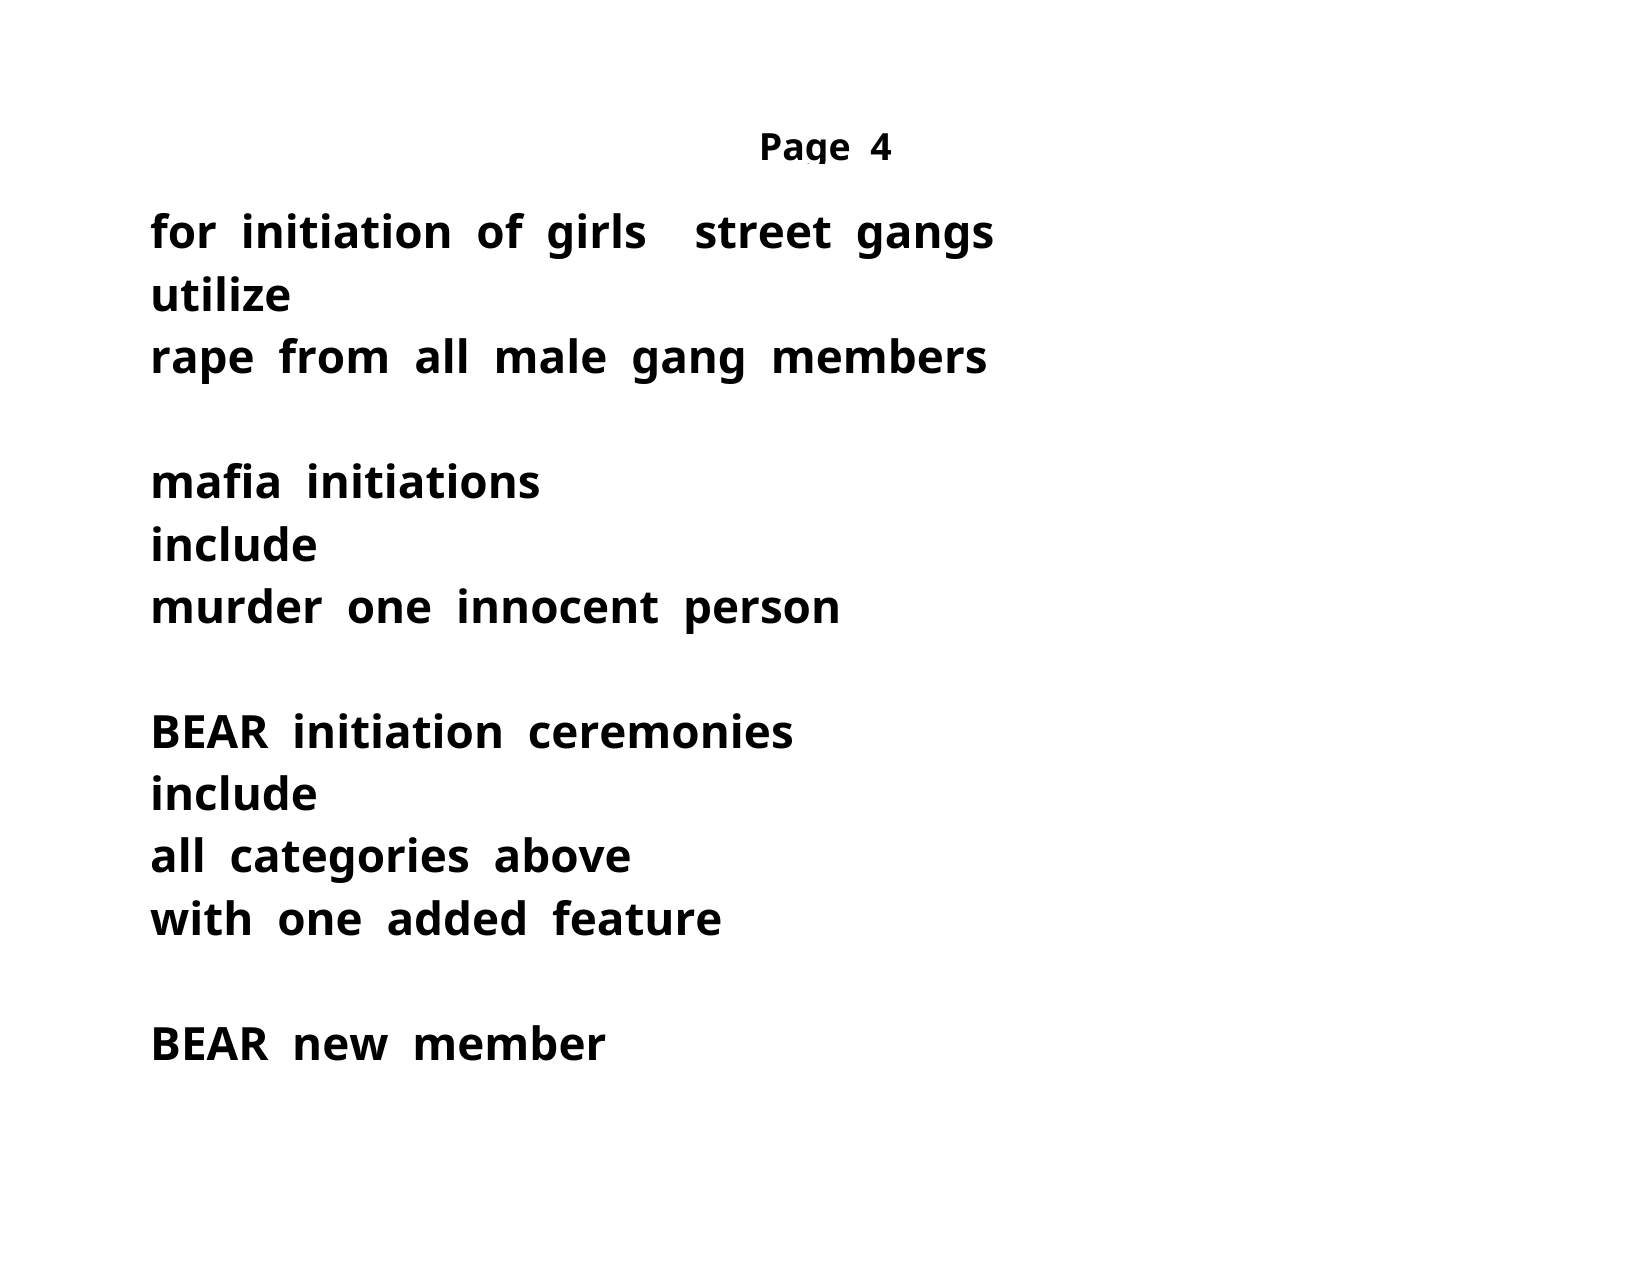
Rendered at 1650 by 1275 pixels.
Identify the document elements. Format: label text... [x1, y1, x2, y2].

text with one added feature [150, 886, 1500, 949]
text for initiation of girls street gangs [150, 200, 1500, 262]
text all categories above [150, 824, 1500, 886]
text BEAR new member [150, 1011, 1500, 1073]
text mafia initiations [150, 449, 1500, 512]
text include [150, 512, 1500, 574]
text include [150, 762, 1500, 824]
text BEAR initiation ceremonies [150, 699, 1500, 762]
text murder one innocent person [150, 574, 1500, 637]
text utilize [150, 262, 1500, 325]
text rape from all male gang members [150, 325, 1500, 387]
